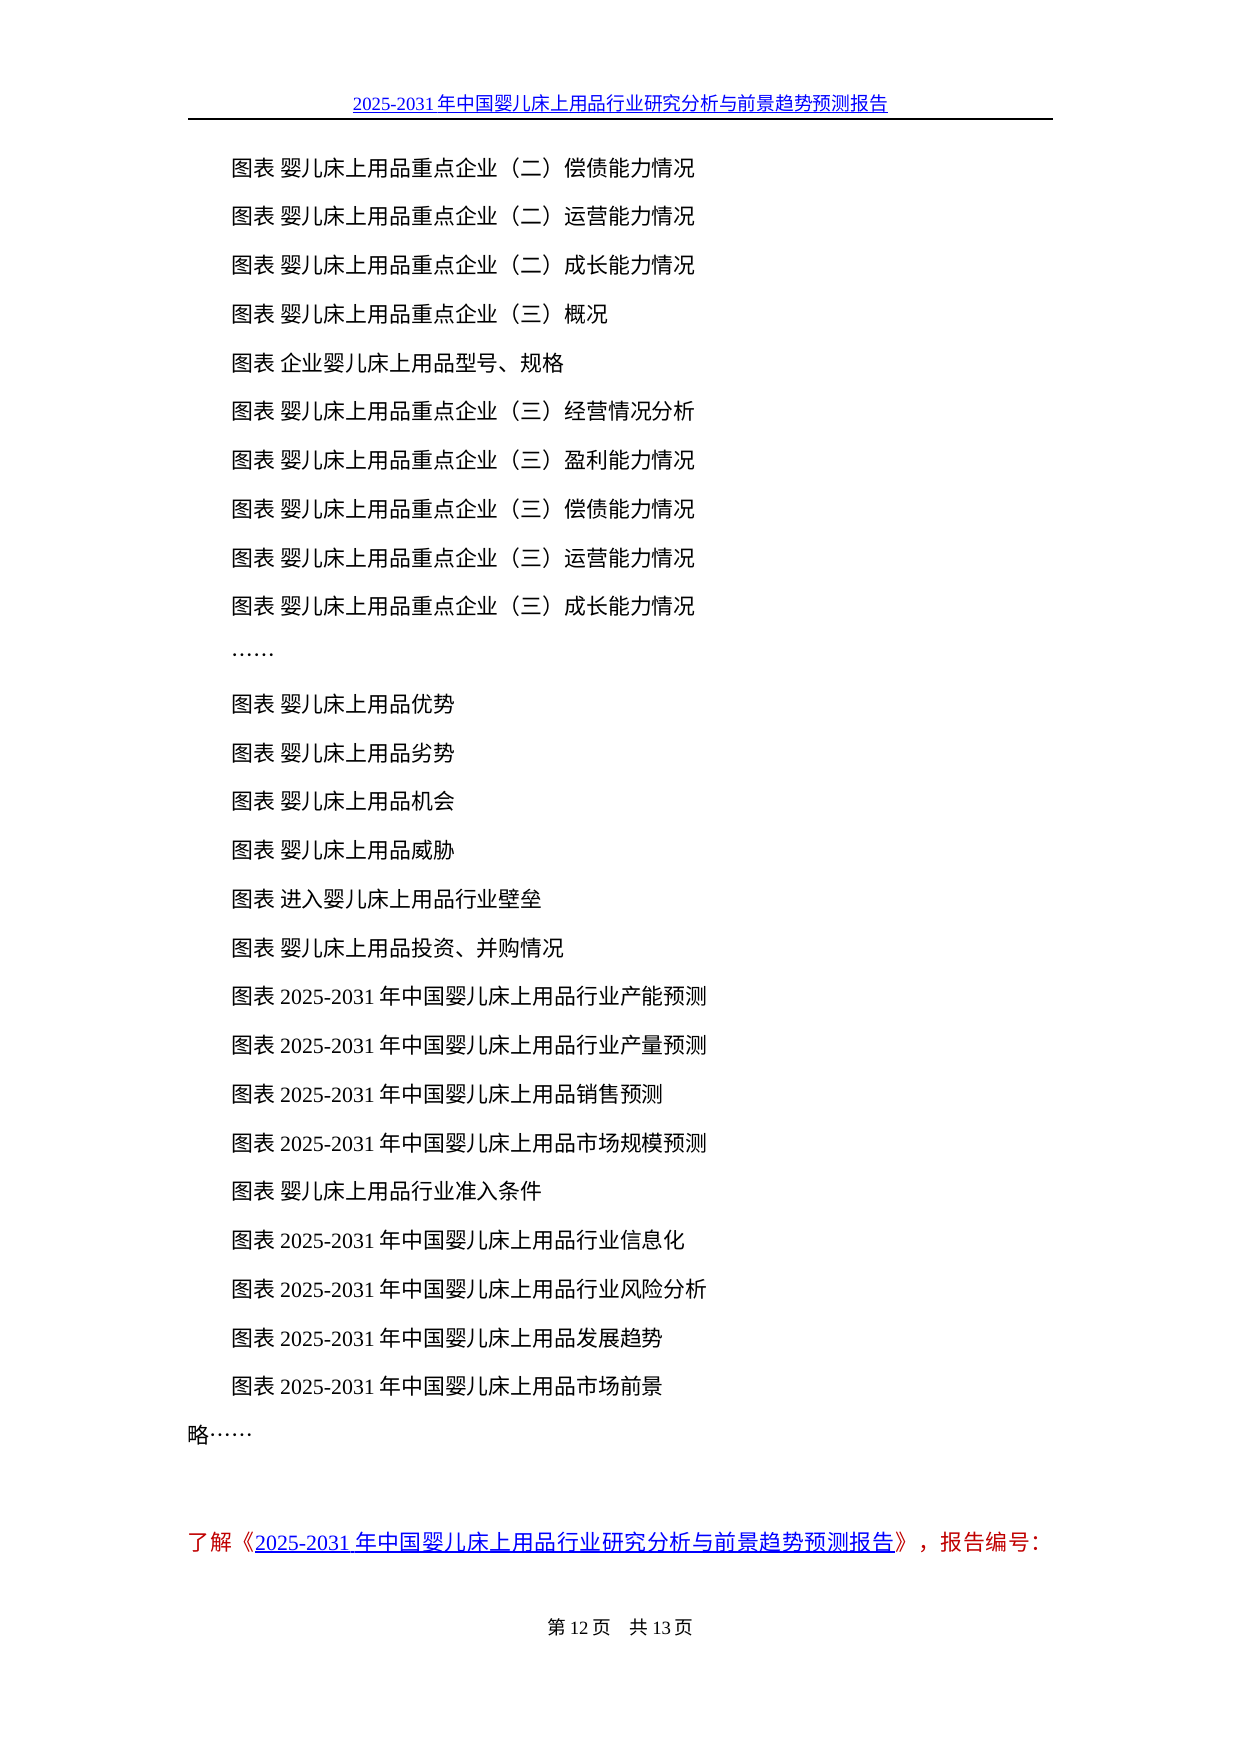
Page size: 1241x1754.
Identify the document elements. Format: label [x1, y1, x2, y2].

text [187, 150, 1053, 1450]
text [187, 1524, 1053, 1557]
